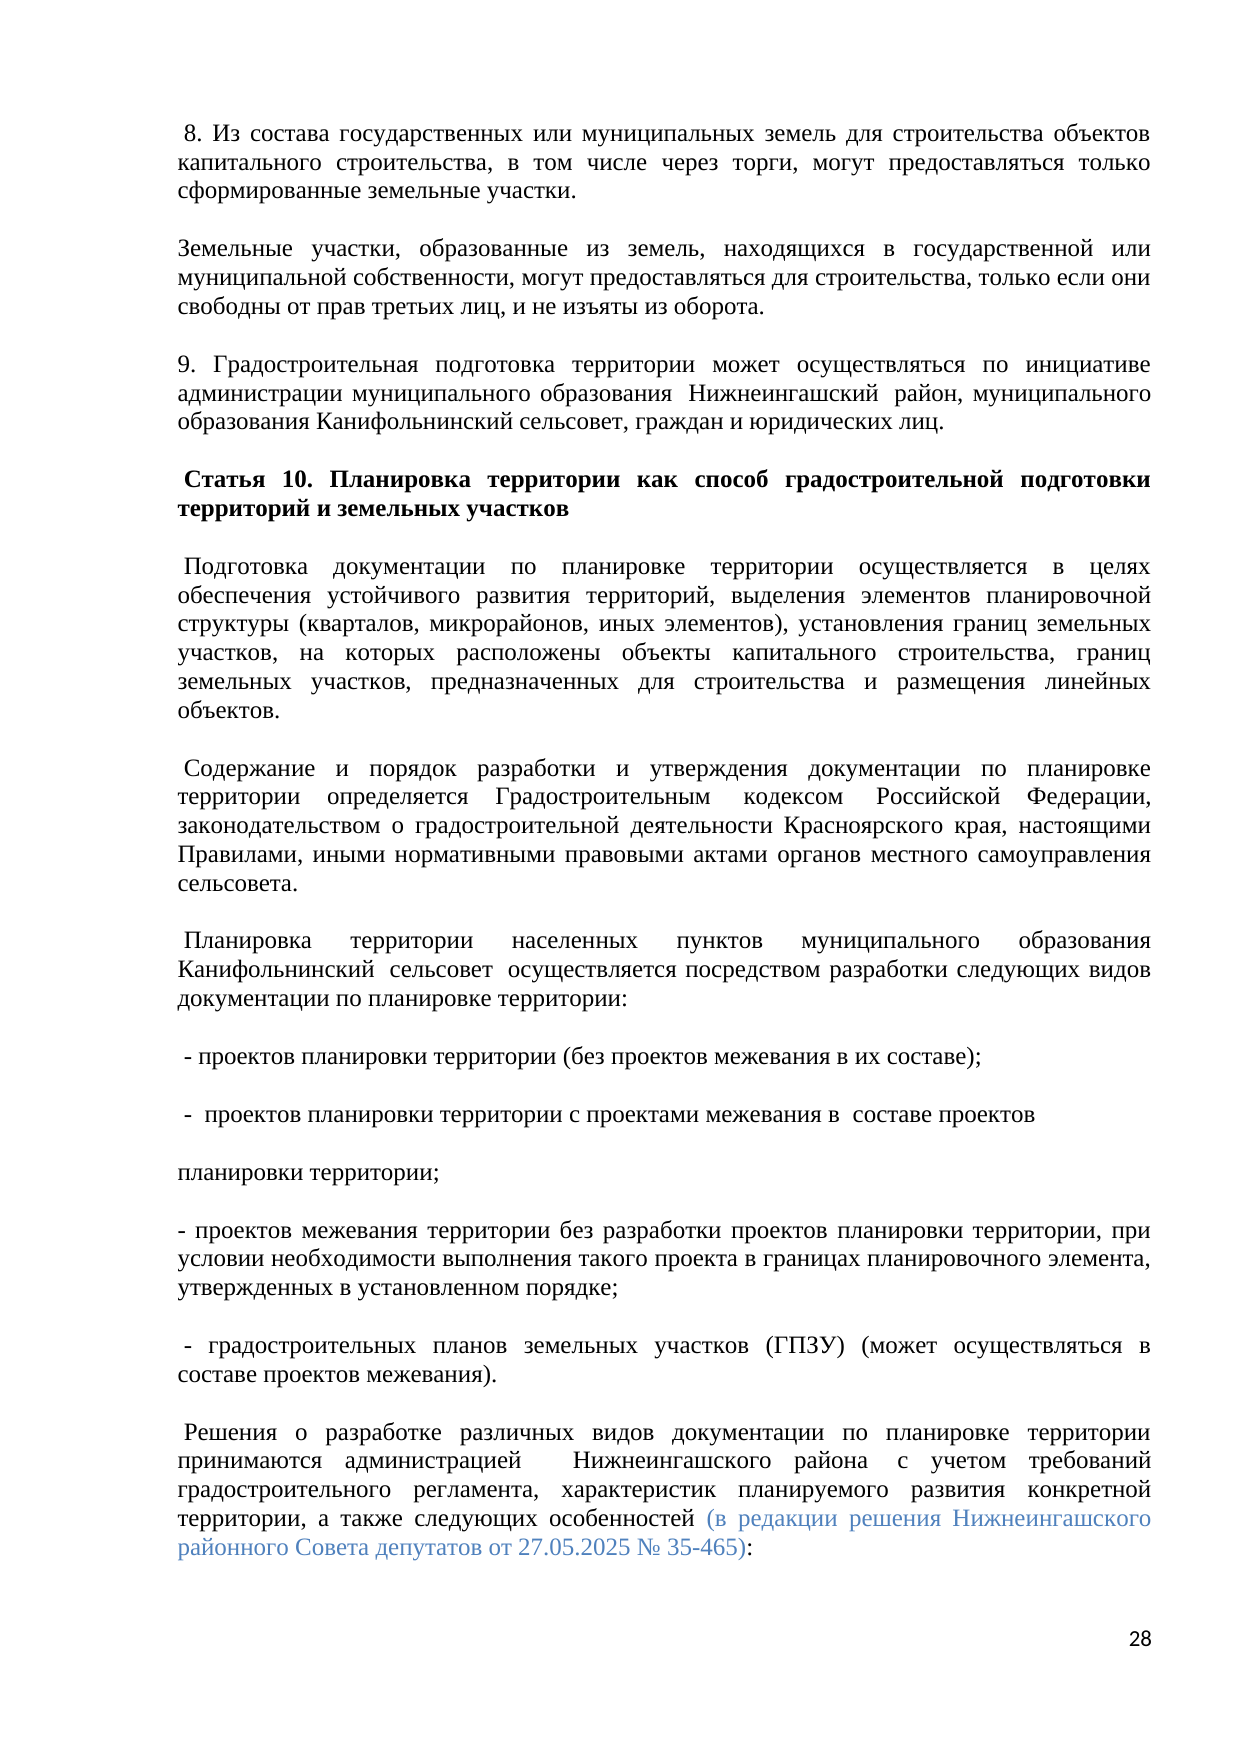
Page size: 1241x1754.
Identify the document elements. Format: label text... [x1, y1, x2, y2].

text 8. Из состава государственных или муниципальных земель для строительства объектов капитального строительства, в том числе через торги, могут предоставляться только сформированные земельные участки. [177, 118, 1152, 204]
text Решения о разработке различных видов документации по планировке территории принимаются администрацией Нижнеингашского района с учетом требований градостроительного регламента, характеристик планируемого развития конкретной территории, а также следующих особенностей (в редакции решения Нижнеингашского районного Совета депутатов от 27.05.2025 № 35-465): [177, 1417, 1152, 1561]
text Земельные участки, образованные из земель, находящихся в государственной или муниципальной собственности, могут предоставляться для строительства, только если они свободны от прав третьих лиц, и не изъяты из оборота. [177, 233, 1152, 320]
text Подготовка документации по планировке территории осуществляется в целях обеспечения устойчивого развития территорий, выделения элементов планировочной структуры (кварталов, микрорайонов, иных элементов), установления границ земельных участков, на которых расположены объекты капитального строительства, границ земельных участков, предназначенных для строительства и размещения линейных объектов. [177, 551, 1152, 723]
text - проектов планировки территории с проектами межевания в составе проектов [177, 1099, 1152, 1128]
text - проектов межевания территории без разработки проектов планировки территории, при условии необходимости выполнения такого проекта в границах планировочного элемента, утвержденных в установленном порядке; [177, 1215, 1152, 1301]
text 9. Градостроительная подготовка территории может осуществляться по инициативе администрации муниципального образования Нижнеингашский район, муниципального образования Канифольнинский сельсовет, граждан и юридических лиц. [177, 349, 1152, 435]
text Планировка территории населенных пунктов муниципального образования Канифольнинский сельсовет осуществляется посредством разработки следующих видов документации по планировке территории: [177, 926, 1152, 1012]
text - проектов планировки территории (без проектов межевания в их составе); [177, 1041, 1152, 1070]
text - градостроительных планов земельных участков (ГПЗУ) (может осуществляться в составе проектов межевания). [177, 1330, 1152, 1388]
text Содержание и порядок разработки и утверждения документации по планировке территории определяется Градостроительным кодексом Российской Федерации, законодательством о градостроительной деятельности Красноярского края, настоящими Правилами, иными нормативными правовыми актами органов местного самоуправления сельсовета. [177, 753, 1152, 896]
text планировки территории; [177, 1157, 1152, 1186]
text Статья 10. Планировка территории как способ градостроительной подготовки территорий и земельных участков [177, 464, 1152, 522]
